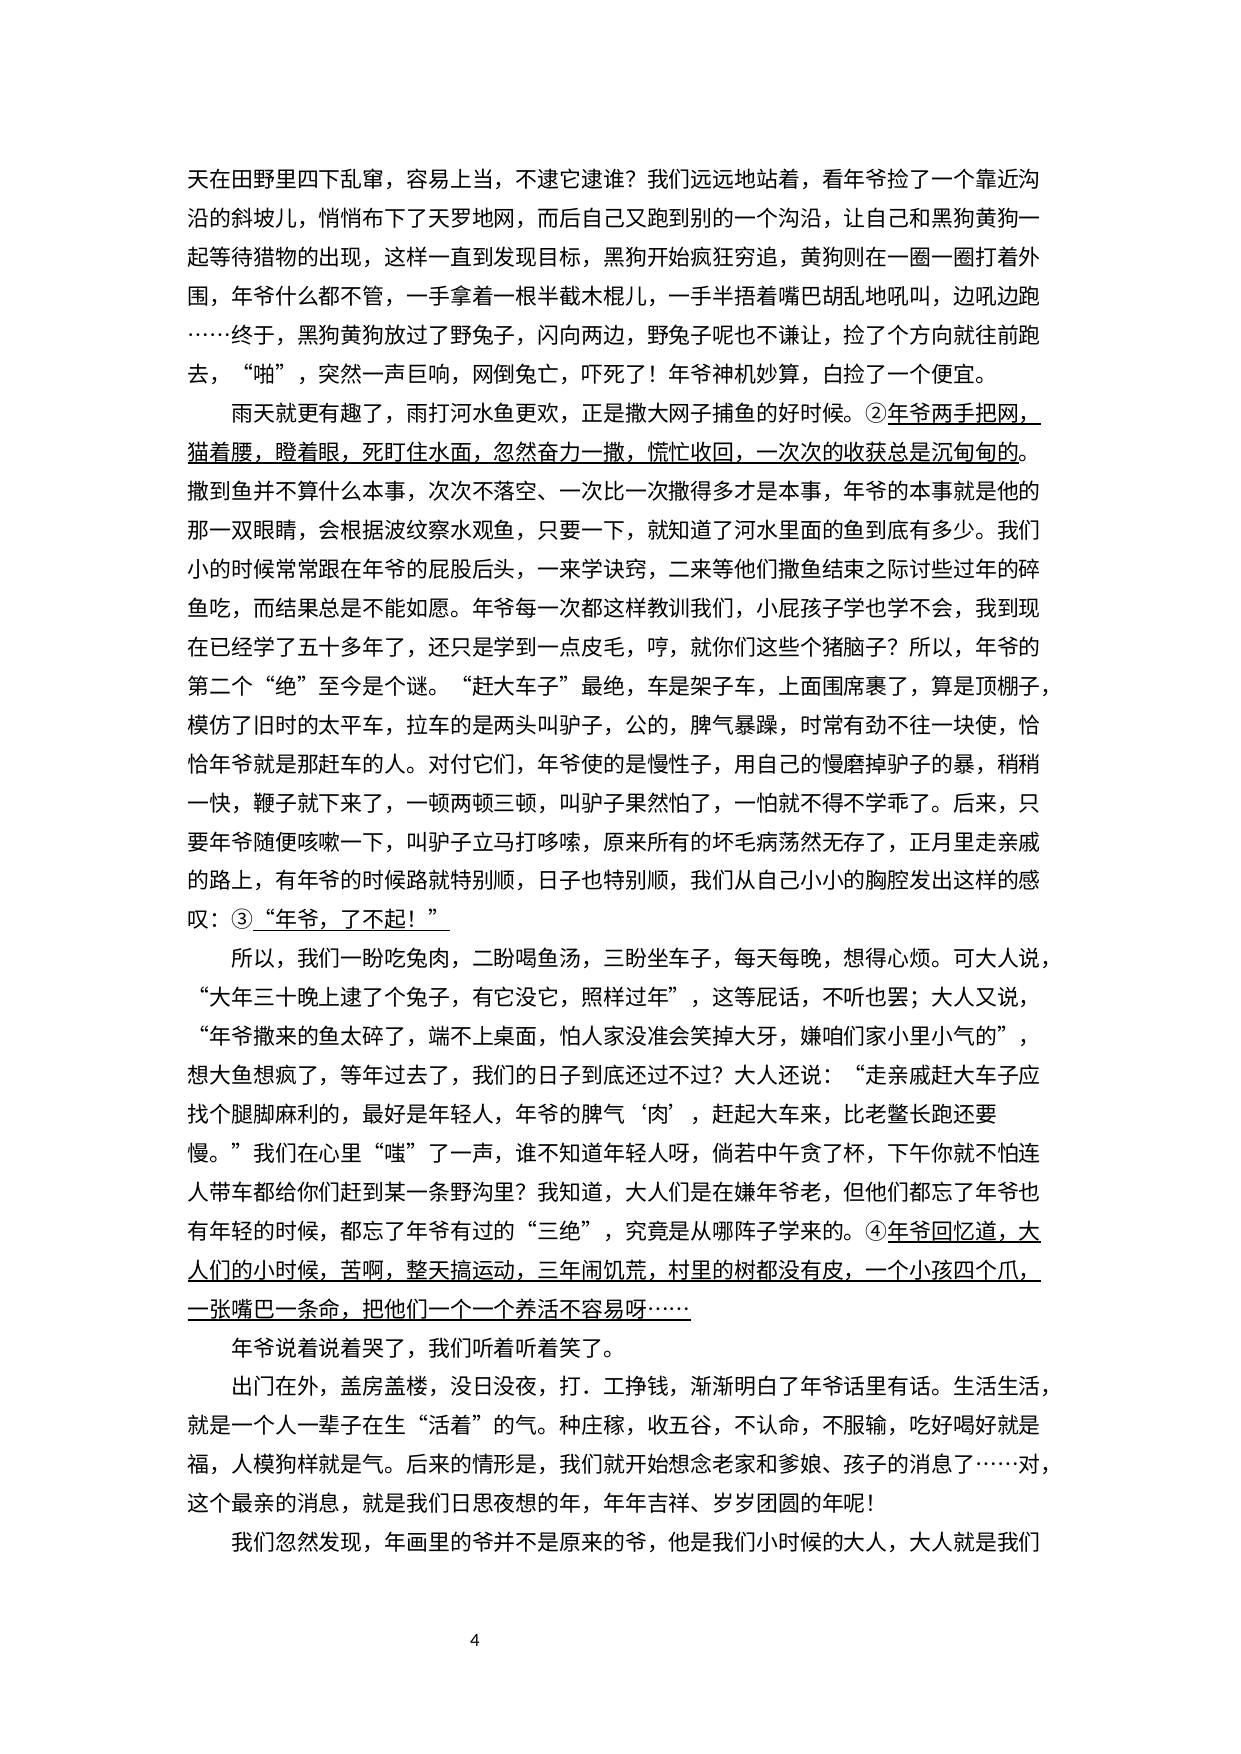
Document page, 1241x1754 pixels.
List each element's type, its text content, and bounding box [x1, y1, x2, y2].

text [187, 162, 1053, 389]
text 所以，我们一盼吃兔肉，二盼喝鱼汤，三盼坐车子，每天每晚，想得心烦。可大人说，“大年三十晚上逮了个兔子，有它没它，照样过年”，这等屁话，不听也罢；大人又说，“年爷撒来的鱼太碎了，端不上桌面，怕人家没准会笑掉大牙，嫌咱们家小里小气的”，想大鱼想疯了，等年过去了，我们的日子到底还过不过？大人还说：“走亲戚赶大车子应找个腿脚麻利的，最好是年轻人，年爷的脾气‘肉’，赶起大车来，比老鳖长跑还要慢。”我们在心里“嗤”了一声，谁不知道年轻人呀，倘若中午贪了杯，下午你就不怕连人带车都给你们赶到某一条野沟里？我知道，大人们是在嫌年爷老，但他们都忘了年爷也有年轻的时候，都忘了年爷有过的“三绝”，究竟是从哪阵子学来的。④年爷回忆道，大人们的小时候，苦啊，整天搞运动，三年闹饥荒，村里的树都没有皮，一个小孩四个爪，一张嘴巴一条命，把他们一个一个养活不容易呀…… [187, 941, 1053, 1324]
text 年爷说着说着哭了，我们听着听着笑了。 [187, 1330, 1053, 1363]
text 雨天就更有趣了，雨打河水鱼更欢，正是撒大网子捕鱼的好时候。②年爷两手把网，猫着腰，瞪着眼，死盯住水面，忽然奋力一撒，慌忙收回，一次次的收获总是沉甸甸的。撒到鱼并不算什么本事，次次不落空、一次比一次撒得多才是本事，年爷的本事就是他的那一双眼睛，会根据波纹察水观鱼，只要一下，就知道了河水里面的鱼到底有多少。我们小的时候常常跟在年爷的屁股后头，一来学诀窍，二来等他们撒鱼结束之际讨些过年的碎鱼吃，而结果总是不能如愿。年爷每一次都这样教训我们，小屁孩子学也学不会，我到现在已经学了五十多年了，还只是学到一点皮毛，哼，就你们这些个猪脑子？所以，年爷的第二个“绝”至今是个谜。“赶大车子”最绝，车是架子车，上面围席裹了，算是顶棚子，模仿了旧时的太平车，拉车的是两头叫驴子，公的，脾气暴躁，时常有劲不往一块使，恰恰年爷就是那赶车的人。对付它们，年爷使的是慢性子，用自己的慢磨掉驴子的暴，稍稍一快，鞭子就下来了，一顿两顿三顿，叫驴子果然怕了，一怕就不得不学乖了。后来，只要年爷随便咳嗽一下，叫驴子立马打哆嗦，原来所有的坏毛病荡然无存了，正月里走亲戚的路上，有年爷的时候路就特别顺，日子也特别顺，我们从自己小小的胸腔发出这样的感叹：③“年爷，了不起！” [187, 396, 1053, 934]
text 出门在外，盖房盖楼，没日没夜，打．工挣钱，渐渐明白了年爷话里有话。生活生活，就是一个人一辈子在生“活着”的气。种庄稼，收五谷，不认命，不服输，吃好喝好就是福，人模狗样就是气。后来的情形是，我们就开始想念老家和爹娘、孩子的消息了……对，这个最亲的消息，就是我们日思夜想的年，年年吉祥、岁岁团圆的年呢！ [187, 1369, 1053, 1518]
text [187, 1524, 1053, 1557]
